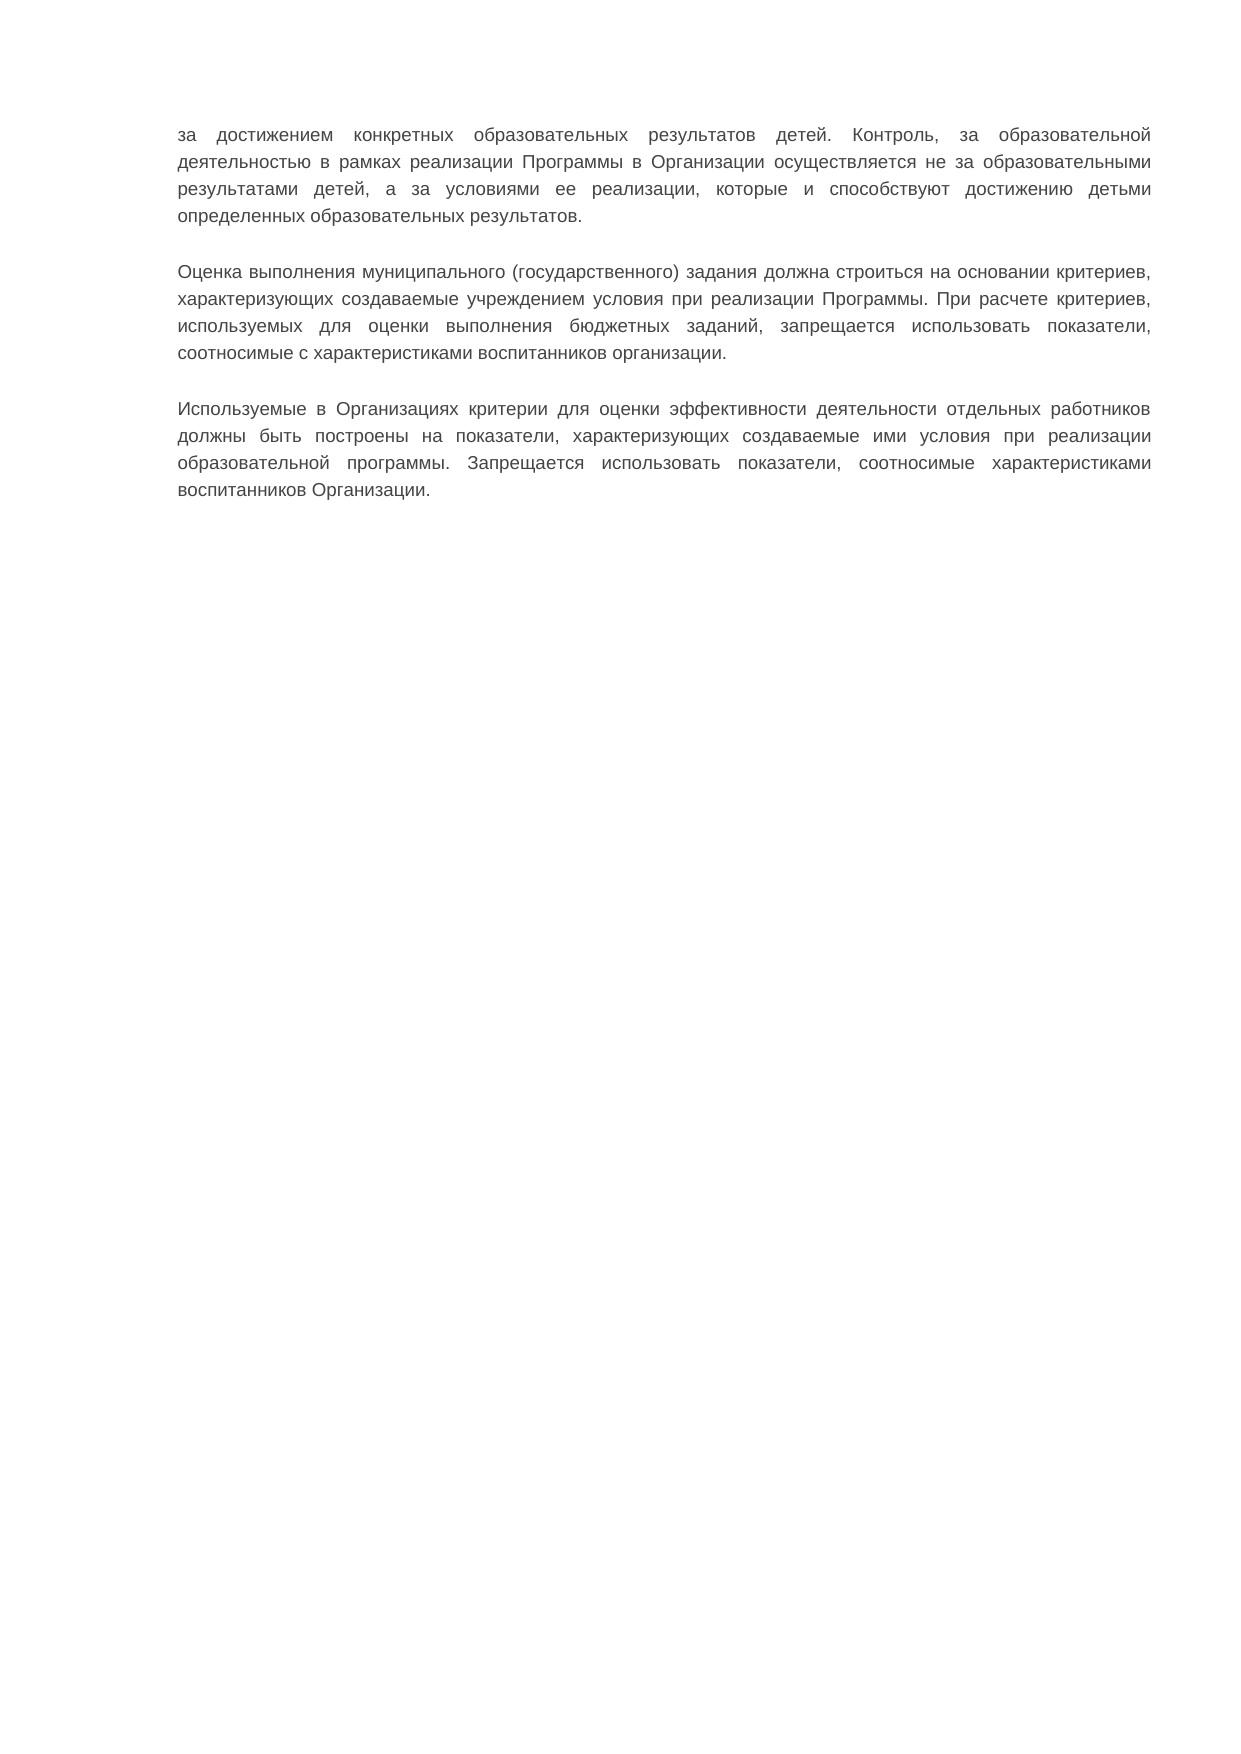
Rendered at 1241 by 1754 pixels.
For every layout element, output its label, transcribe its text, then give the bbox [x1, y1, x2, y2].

text Оценка выполнения муниципального (государственного) задания должна строиться на основании критериев, характеризующих создаваемые учреждением условия при реализации Программы. При расчете критериев, используемых для оценки выполнения бюджетных заданий, запрещается использовать показатели, соотносимые с характеристиками воспитанников организации. [177, 255, 1152, 363]
text Используемые в Организациях критерии для оценки эффективности деятельности отдельных работников должны быть построены на показатели, характеризующих создаваемые ими условия при реализации образовательной программы. Запрещается использовать показатели, соотносимые характеристиками воспитанников Организации. [177, 392, 1152, 500]
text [177, 118, 1152, 226]
